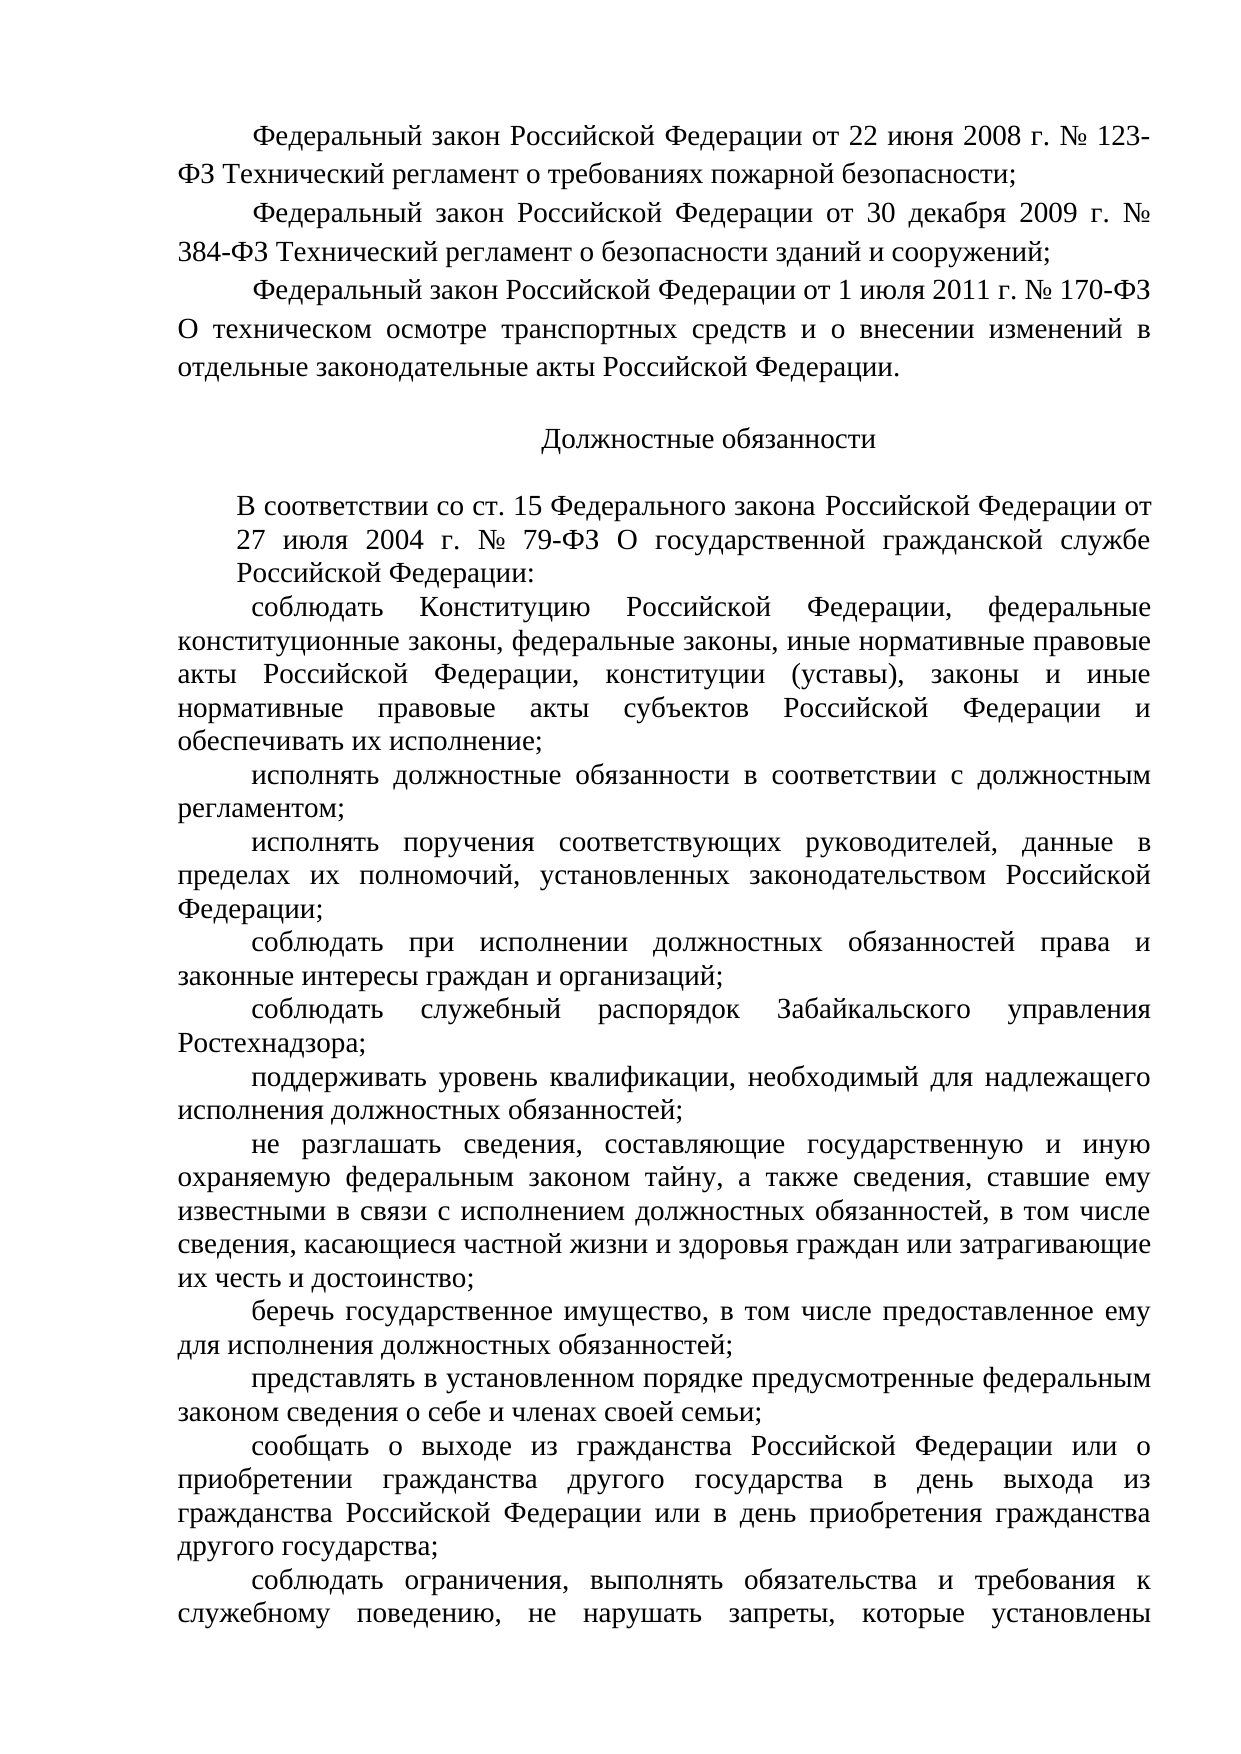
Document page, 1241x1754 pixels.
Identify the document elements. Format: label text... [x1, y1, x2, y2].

text Федеральный закон Российской Федерации от 22 июня 2008 г. № 123-ФЗ Технический регламент о требованиях пожарной безопасности; [177, 118, 1152, 190]
text представлять в установленном порядке предусмотренные федеральным законом сведения о себе и членах своей семьи; [177, 1361, 1152, 1428]
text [177, 1562, 1152, 1629]
text Должностные обязанности [177, 421, 1152, 455]
text поддерживать уровень квалификации, необходимый для надлежащего исполнения должностных обязанностей; [177, 1059, 1152, 1126]
text Федеральный закон Российской Федерации от 1 июля 2011 г. № 170-ФЗ О техническом осмотре транспортных средств и о внесении изменений в отдельные законодательные акты Российской Федерации. [177, 272, 1152, 383]
text исполнять должностные обязанности в соответствии с должностным регламентом; [177, 757, 1152, 824]
text исполнять поручения соответствующих руководителей, данные в пределах их полномочий, установленных законодательством Российской Федерации; [177, 824, 1152, 924]
text беречь государственное имущество, в том числе предоставленное ему для исполнения должностных обязанностей; [177, 1293, 1152, 1361]
text сообщать о выходе из гражданства Российской Федерации или о приобретении гражданства другого государства в день выхода из гражданства Российской Федерации или в день приобретения гражданства другого государства; [177, 1428, 1152, 1562]
text соблюдать служебный распорядок Забайкальского управления Ростехнадзора; [177, 992, 1152, 1059]
text соблюдать при исполнении должностных обязанностей права и законные интересы граждан и организаций; [177, 924, 1152, 992]
text В соответствии со ст. 15 Федерального закона Российской Федерации от 27 июля 2004 г. № 79-ФЗ О государственной гражданской службе Российской Федерации: [236, 488, 1152, 589]
text не разглашать сведения, составляющие государственную и иную охраняемую федеральным законом тайну, а также сведения, ставшие ему известными в связи с исполнением должностных обязанностей, в том числе сведения, касающиеся частной жизни и здоровья граждан или затрагивающие их честь и достоинство; [177, 1126, 1152, 1293]
text соблюдать Конституцию Российской Федерации, федеральные конституционные законы, федеральные законы, иные нормативные правовые акты Российской Федерации, конституции (уставы), законы и иные нормативные правовые акты субъектов Российской Федерации и обеспечивать их исполнение; [177, 589, 1152, 757]
text Федеральный закон Российской Федерации от 30 декабря 2009 г. № 384-ФЗ Технический регламент о безопасности зданий и сооружений; [177, 195, 1152, 267]
